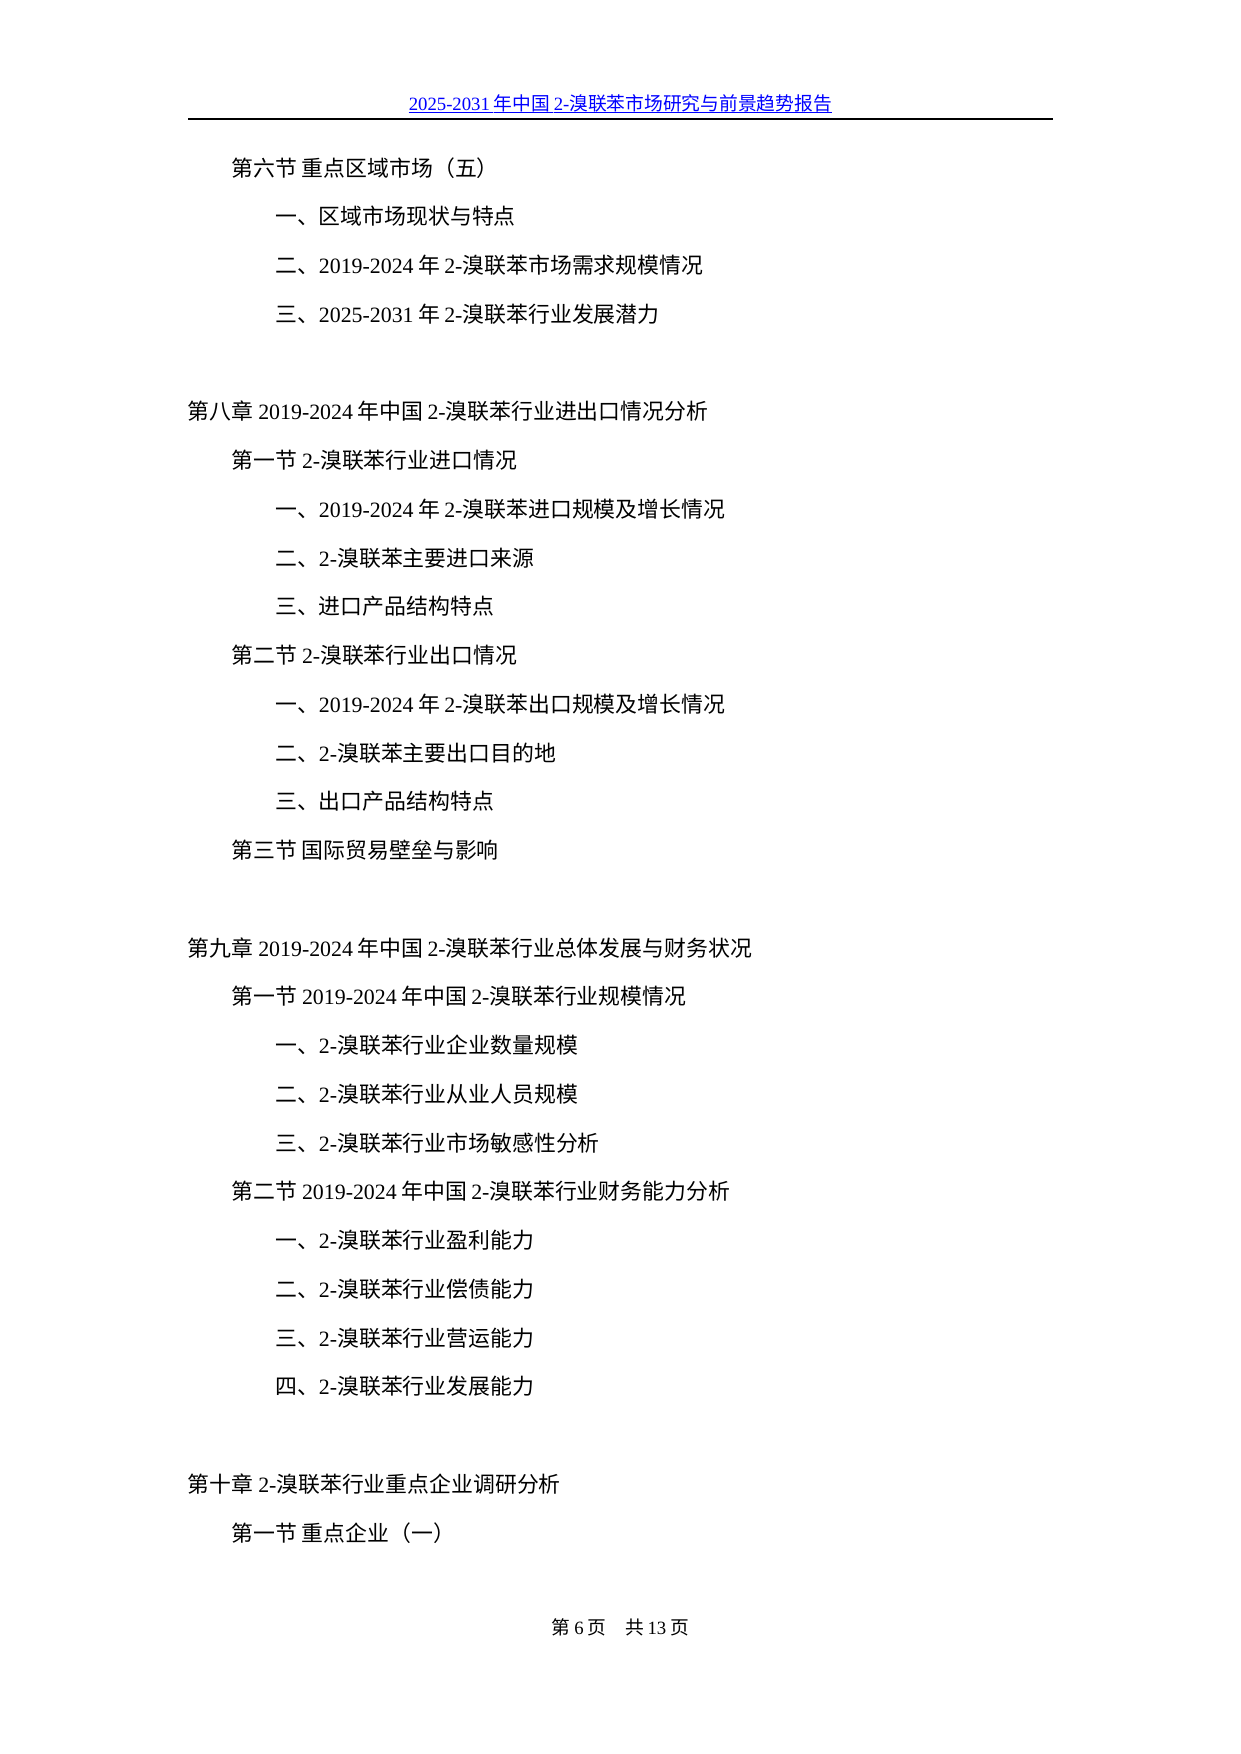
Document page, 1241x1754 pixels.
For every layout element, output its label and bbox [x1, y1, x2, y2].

text [187, 150, 1053, 1548]
